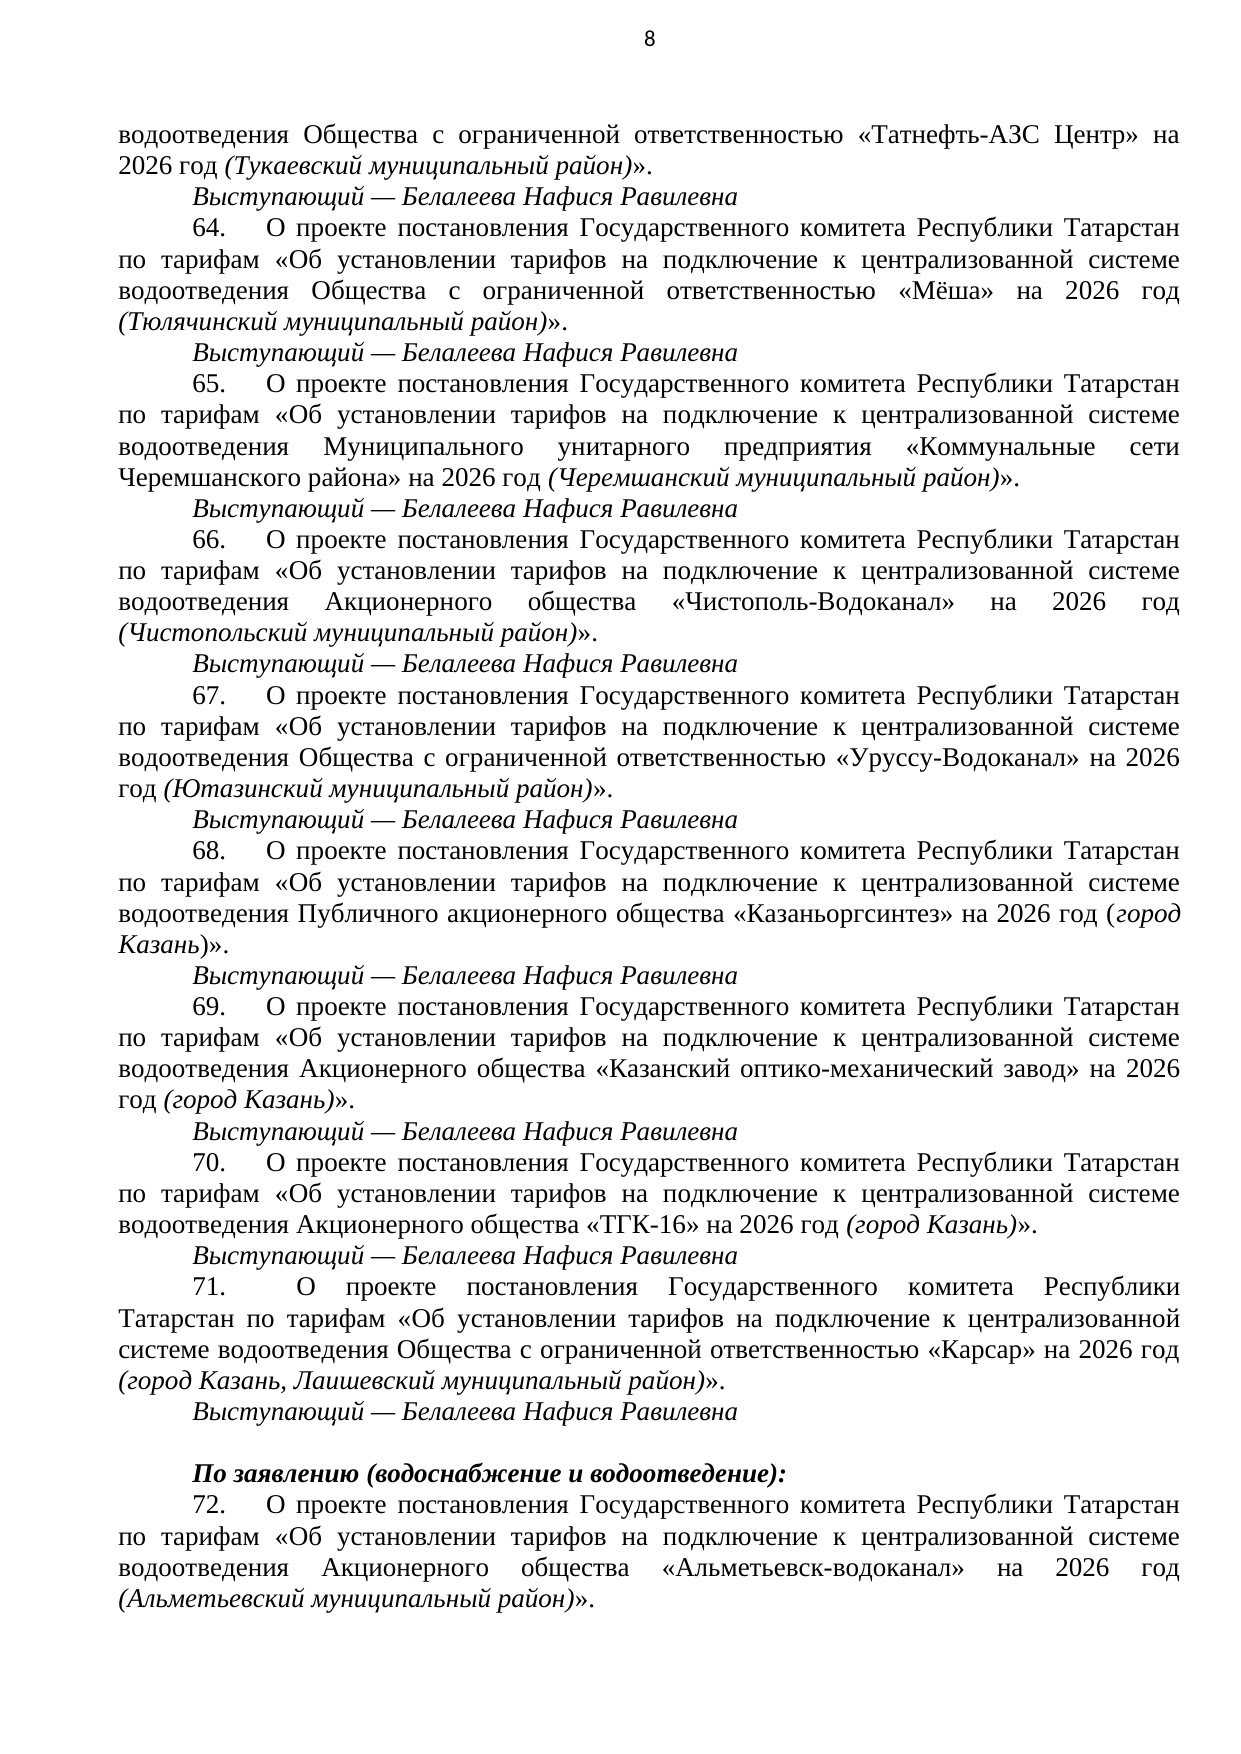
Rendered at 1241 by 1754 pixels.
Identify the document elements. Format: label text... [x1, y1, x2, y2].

list О проекте постановления Государственного комитета Республики Татарстан по тарифам «Об установлении тарифов на подключение к централизованной системе водоотведения Акционерного общества «Чистополь-Водоканал» на 2026 год (Чистопольский муниципальный район)». [118, 523, 1181, 648]
list Выступающий — Белалеева Нафися Равилевна [192, 648, 1181, 679]
list О проекте постановления Государственного комитета Республики Татарстан по тарифам «Об установлении тарифов на подключение к централизованной системе водоотведения Акционерного общества «Альметьевск-водоканал» на 2026 год (Альметьевский муниципальный район)». [118, 1488, 1181, 1613]
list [118, 118, 1181, 180]
list Выступающий — Белалеева Нафися Равилевна [192, 492, 1181, 523]
list Выступающий — Белалеева Нафися Равилевна [192, 1395, 1181, 1426]
list Выступающий — Белалеева Нафися Равилевна [192, 1239, 1181, 1271]
list О проекте постановления Государственного комитета Республики Татарстан по тарифам «Об установлении тарифов на подключение к централизованной системе водоотведения Общества с ограниченной ответственностью «Мёша» на 2026 год (Тюлячинский муниципальный район)». [118, 212, 1181, 336]
list Выступающий — Белалеева Нафися Равилевна [192, 180, 1181, 212]
list О проекте постановления Государственного комитета Республики Татарстан по тарифам «Об установлении тарифов на подключение к централизованной системе водоотведения Общества с ограниченной ответственностью «Уруссу-Водоканал» на 2026 год (Ютазинский муниципальный район)». [118, 679, 1181, 803]
list Выступающий — Белалеева Нафися Равилевна [192, 803, 1181, 834]
list Выступающий — Белалеева Нафися Равилевна [192, 336, 1181, 367]
list Выступающий — Белалеева Нафися Равилевна [192, 1115, 1181, 1146]
list О проекте постановления Государственного комитета Республики Татарстан по тарифам «Об установлении тарифов на подключение к централизованной системе водоотведения Публичного акционерного общества «Казаньоргсинтез» на 2026 год (город Казань)». [118, 834, 1181, 959]
list О проекте постановления Государственного комитета Республики Татарстан по тарифам «Об установлении тарифов на подключение к централизованной системе водоотведения Муниципального унитарного предприятия «Коммунальные сети Черемшанского района» на 2026 год (Черемшанский муниципальный район)». [118, 367, 1181, 492]
list О проекте постановления Государственного комитета Республики Татарстан по тарифам «Об установлении тарифов на подключение к централизованной системе водоотведения Акционерного общества «Казанский оптико-механический завод» на 2026 год (город Казань)». [118, 990, 1181, 1115]
list О проекте постановления Государственного комитета Республики Татарстан по тарифам «Об установлении тарифов на подключение к централизованной системе водоотведения Акционерного общества «ТГК-16» на 2026 год (город Казань)». [118, 1146, 1181, 1239]
list По заявлению (водоснабжение и водоотведение): [192, 1457, 1181, 1488]
list О проекте постановления Государственного комитета Республики Татарстан по тарифам «Об установлении тарифов на подключение к централизованной системе водоотведения Общества с ограниченной ответственностью «Карсар» на 2026 год (город Казань, Лаишевский муниципальный район)». [118, 1271, 1181, 1395]
list Выступающий — Белалеева Нафися Равилевна [192, 959, 1181, 990]
